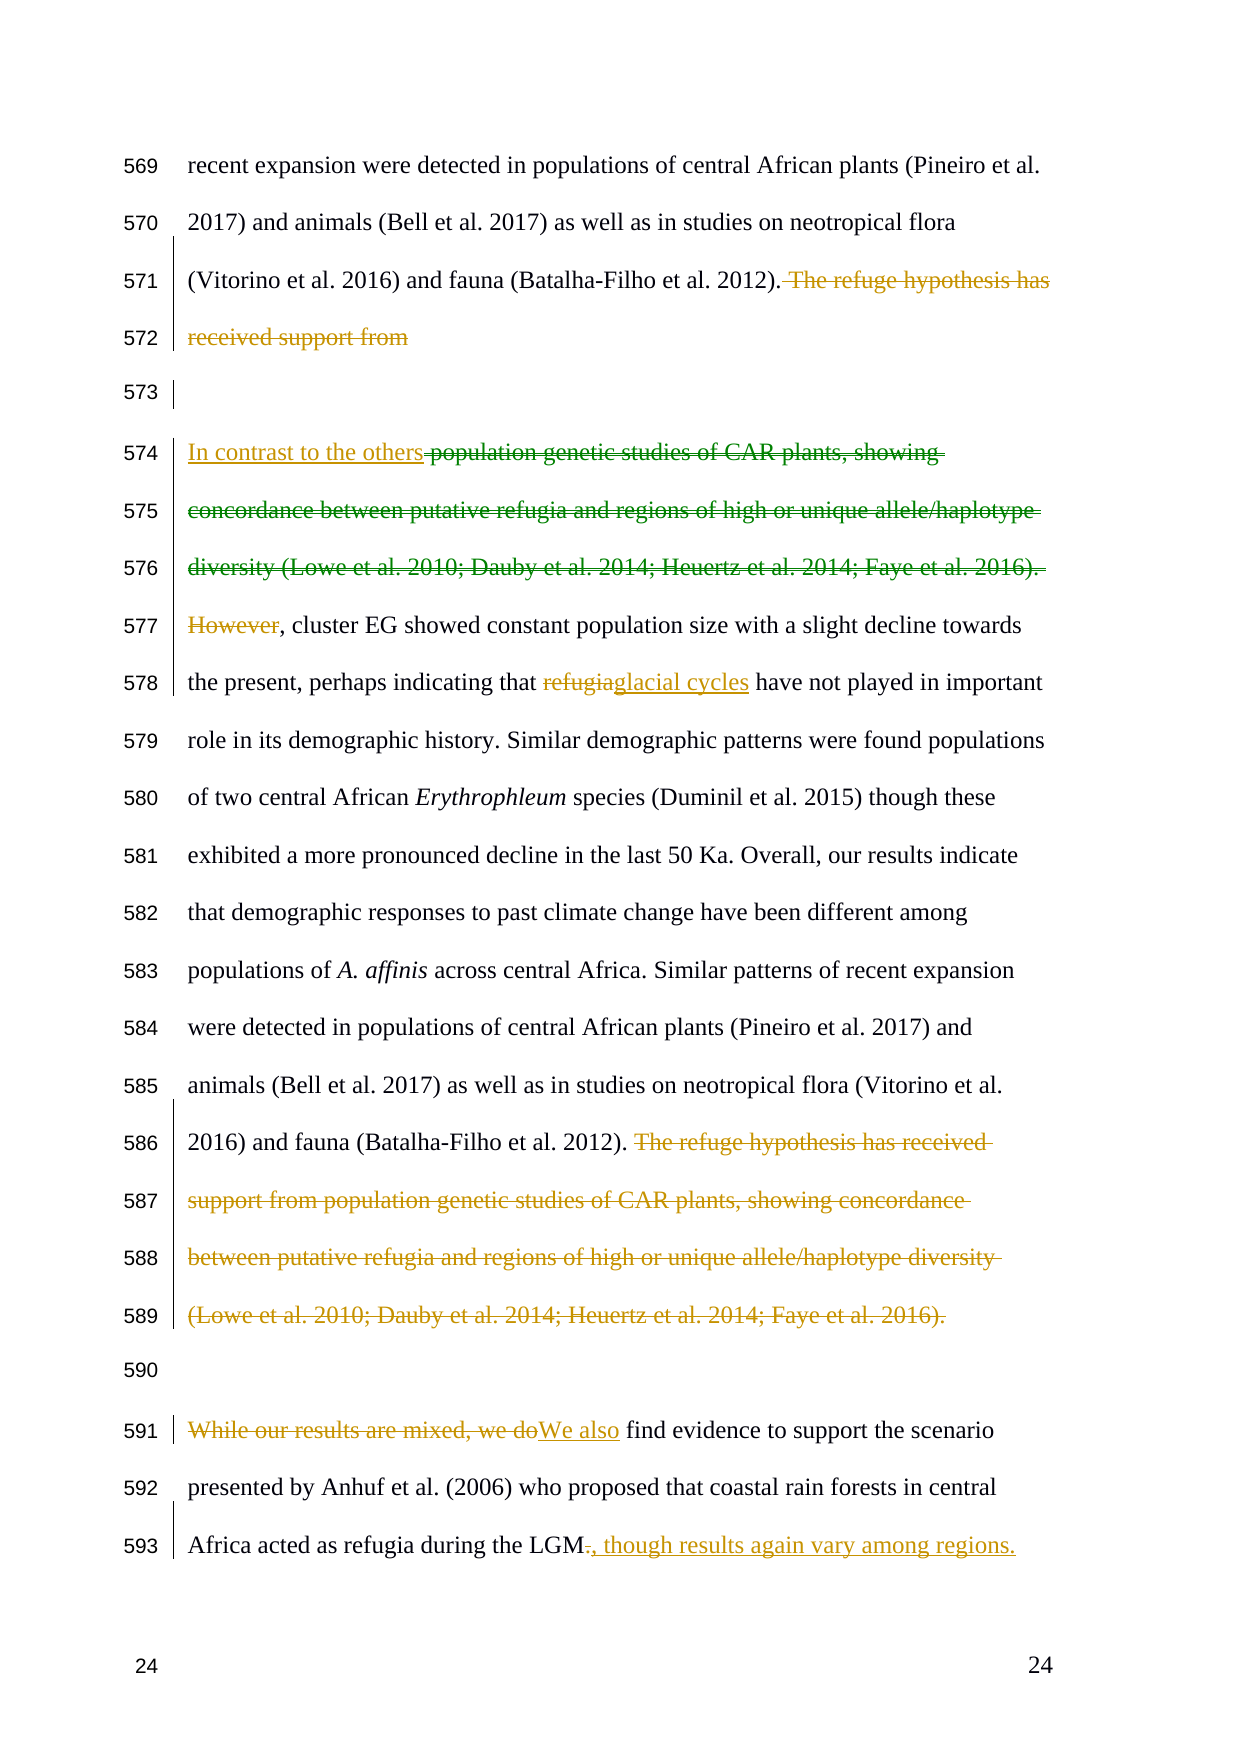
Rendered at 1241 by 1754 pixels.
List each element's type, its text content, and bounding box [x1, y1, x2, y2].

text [187, 150, 1053, 351]
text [187, 1415, 1053, 1559]
text , cluster EG showed constant population size with a slight decline towards the present, perhaps indicating that have not played in important role in its demographic history. Similar demographic patterns were found populations of two central African Erythrophleum species (Duminil et al. 2015) though these exhibited a more pronounced decline in the last 50 Ka. Overall, our results indicate that demographic responses to past climate change have been different among populations of A. affinis across central Africa. Similar patterns of recent expansion were detected in populations of central African plants (Pineiro et al. 2017) and animals (Bell et al. 2017) as well as in studies on neotropical flora (Vitorino et al. 2016) and fauna (Batalha-Filho et al. 2012). [187, 437, 1053, 1329]
